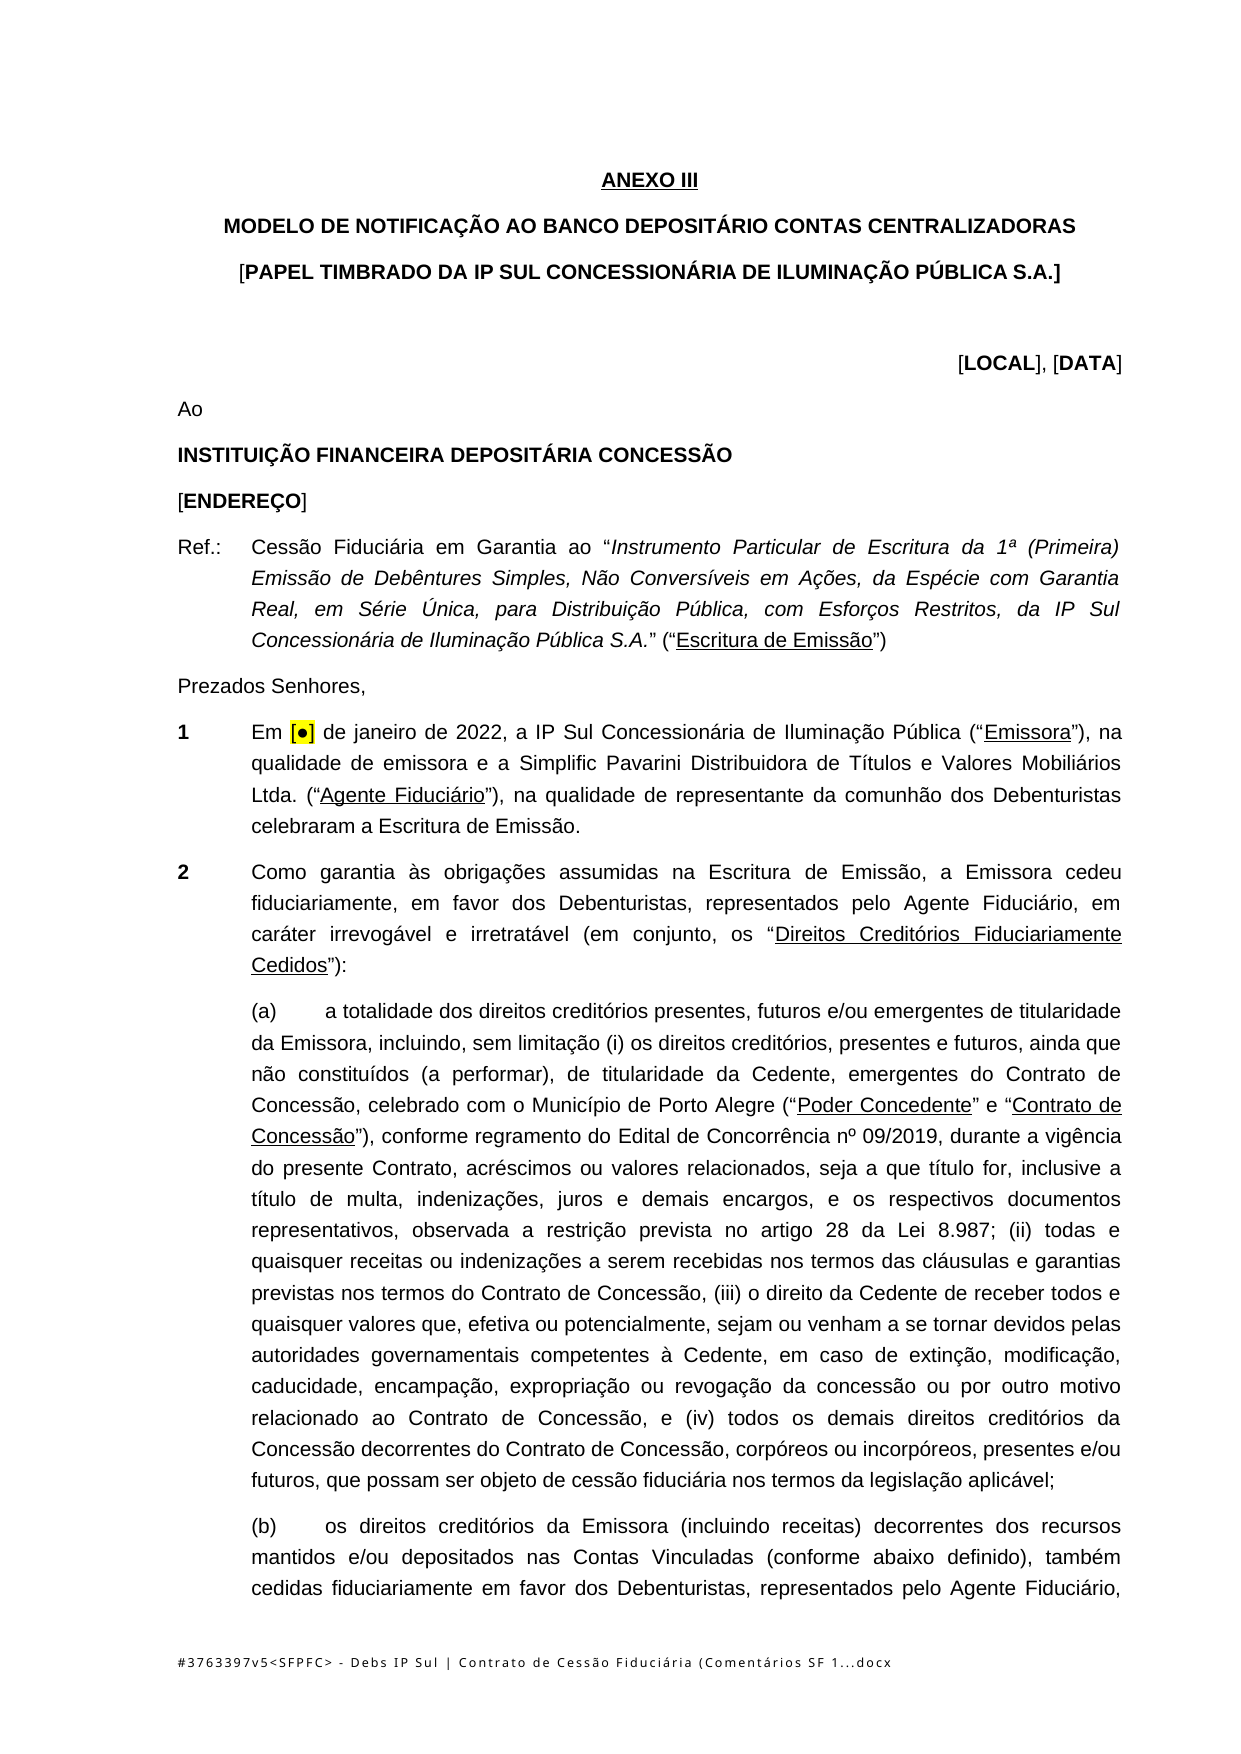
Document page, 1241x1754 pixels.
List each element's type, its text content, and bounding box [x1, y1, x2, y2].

text [PAPEL TIMBRADO DA IP SUL CONCESSIONÁRIA DE ILUMINAÇÃO PÚBLICA S.A.] [177, 254, 1122, 285]
text Como garantia às obrigações assumidas na Escritura de Emissão, a Emissora cedeu fiduciariamente, em favor dos Debenturistas, representados pelo Agente Fiduciário, em caráter irrevogável e irretratável (em conjunto, os “Direitos Creditórios Fiduciariamente Cedidos”): [177, 854, 1122, 979]
text Prezados Senhores, [177, 669, 1122, 700]
text INSTITUIÇÃO FINANCEIRA DEPOSITÁRIA CONCESSÃO [177, 437, 1122, 469]
text Ao [177, 392, 1122, 423]
text a totalidade dos direitos creditórios presentes, futuros e/ou emergentes de titularidade da Emissora, incluindo, sem limitação (i) os direitos creditórios, presentes e futuros, ainda que não constituídos (a performar), de titularidade da Cedente, emergentes do Contrato de Concessão, celebrado com o Município de Porto Alegre (“Poder Concedente” e “Contrato de Concessão”), conforme regramento do Edital de Concorrência nº 09/2019, durante a vigência do presente Contrato, acréscimos ou valores relacionados, seja a que título for, inclusive a título de multa, indenizações, juros e demais encargos, e os respectivos documentos representativos, observada a restrição prevista no artigo 28 da Lei 8.987; (ii) todas e quaisquer receitas ou indenizações a serem recebidas nos termos das cláusulas e garantias previstas nos termos do Contrato de Concessão, (iii) o direito da Cedente de receber todos e quaisquer valores que, efetiva ou potencialmente, sejam ou venham a se tornar devidos pelas autoridades governamentais competentes à Cedente, em caso de extinção, modificação, caducidade, encampação, expropriação ou revogação da concessão ou por outro motivo relacionado ao Contrato de Concessão, e (iv) todos os demais direitos creditórios da Concessão decorrentes do Contrato de Concessão, corpóreos ou incorpóreos, presentes e/ou futuros, que possam ser objeto de cessão fiduciária nos termos da legislação aplicável; [251, 994, 1122, 1494]
text [LOCAL], [DATA] [177, 346, 1122, 377]
list Em [●] de janeiro de 2022, a IP Sul Concessionária de Iluminação Pública (“Emissora”), na qualidade de emissora e a Simplific Pavarini Distribuidora de Títulos e Valores Mobiliários Ltda. (“Agente Fiduciário”), na qualidade de representante da comunhão dos Debenturistas celebraram a Escritura de Emissão. [177, 714, 1122, 839]
text MODELO DE NOTIFICAÇÃO AO BANCO DEPOSITÁRIO CONTAS CENTRALIZADORAS [177, 208, 1122, 239]
text ANEXO III [177, 162, 1122, 194]
text [ENDEREÇO] [177, 483, 1122, 514]
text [251, 1508, 1122, 1602]
text Ref.: Cessão Fiduciária em Garantia ao “Instrumento Particular de Escritura da 1ª (Primeira) Emissão de Debêntures Simples, Não Conversíveis em Ações, da Espécie com Garantia Real, em Série Única, para Distribuição Pública, com Esforços Restritos, da IP Sul Concessionária de Iluminação Pública S.A.” (“Escritura de Emissão”) [177, 529, 1122, 654]
